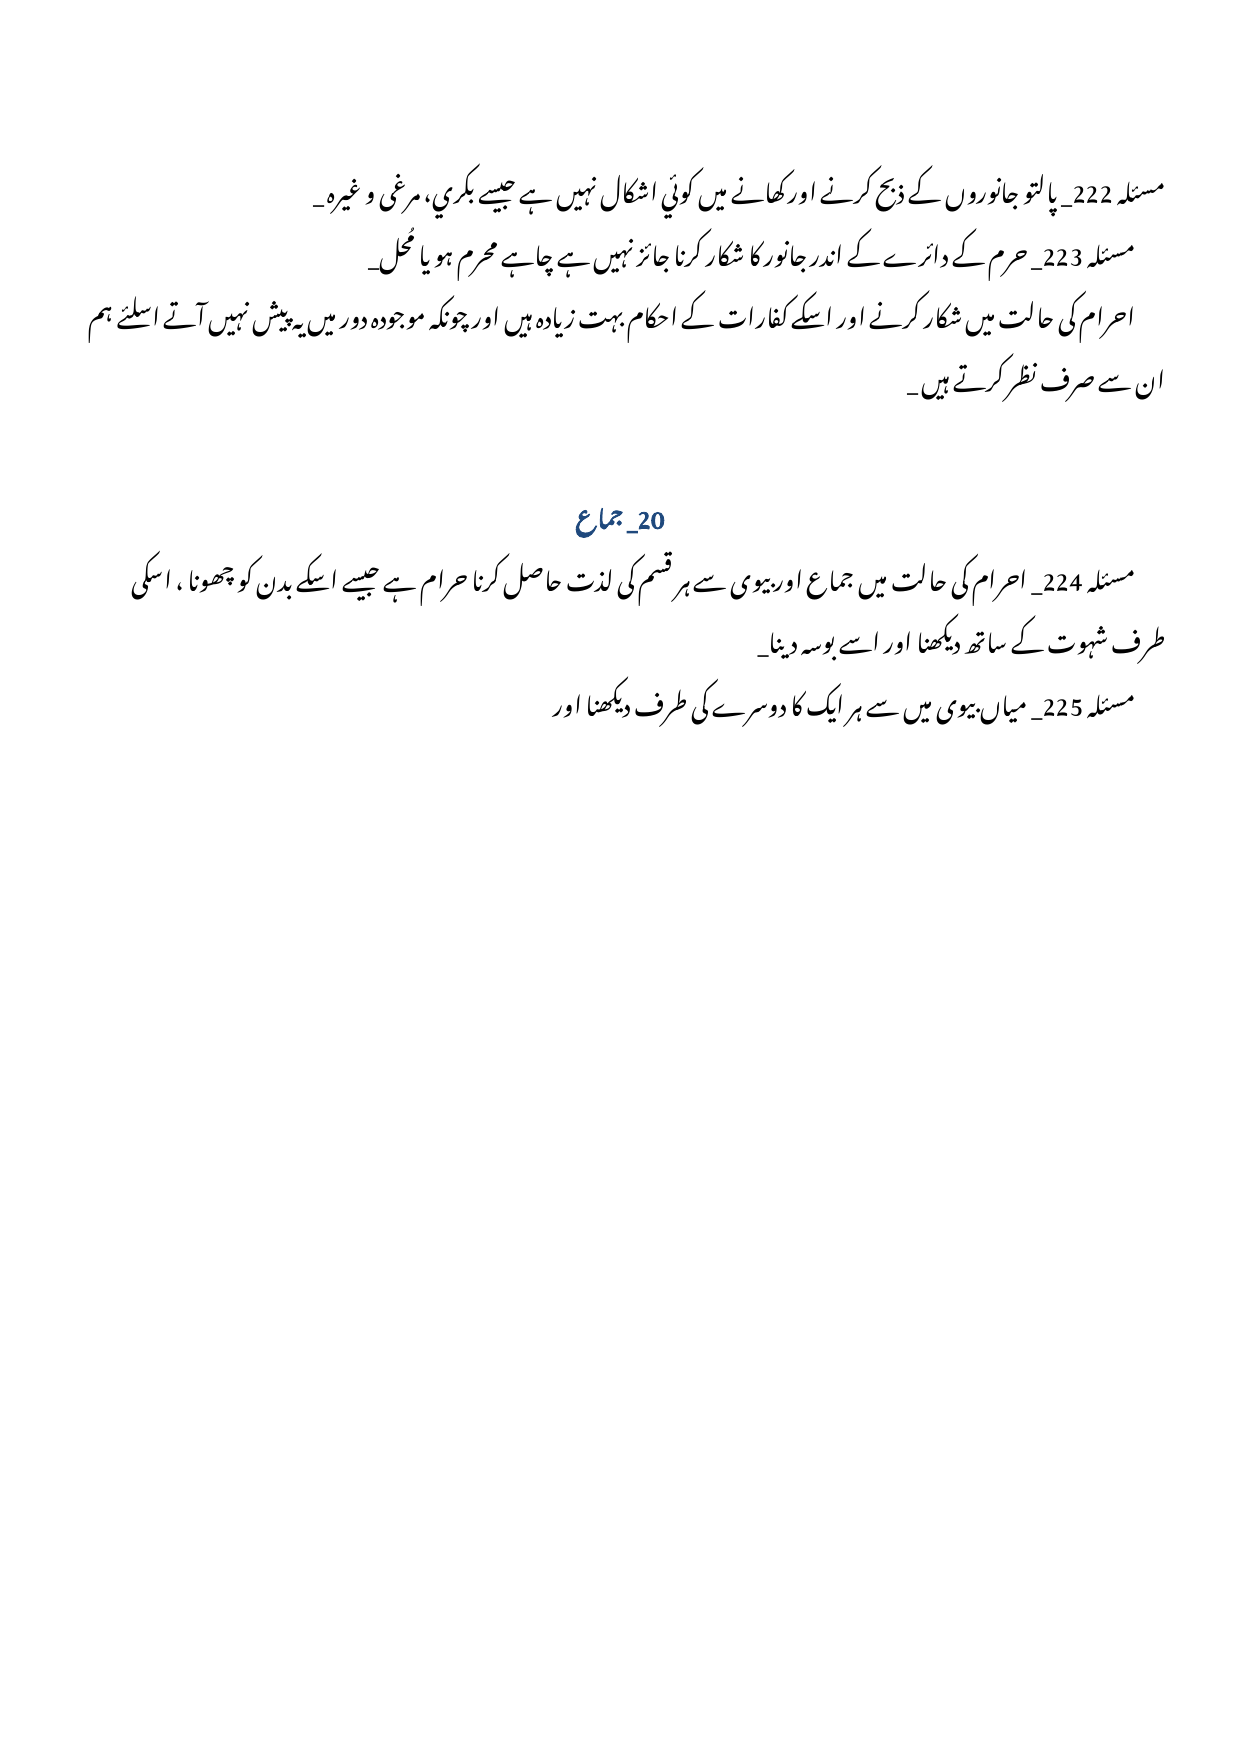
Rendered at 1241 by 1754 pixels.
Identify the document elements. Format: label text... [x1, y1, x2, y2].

text مسئلہ 222_ پالتو جانوروں كے ذبح كرنے اور كھانے ميں كوئي اشكال نہيں ہے جيسے بكري، مرغى و غيرہ _ [75, 94, 1165, 219]
subtitle 20_ جماع [75, 481, 1165, 544]
text مسئلہ 224_ احرام كى حالت ميں جماع اور بيوى سے ہر قسم كى لذت حاصل كرنا حرام ہے جيسے اسكے بدن كو چھونا ، اسكى طرف شہوت كے ساتھ ديكھنا اور اسے بوسہ دينا_ [75, 544, 1165, 669]
text احرام كى حالت ميں شكار كرنے اور اسكے كفارات كے احكام بہت زيادہ ہيں اور چونكہ موجودہ دور ميں يہ پيش نہيں آتے اسلئے ہم ان سے صرف نظر كرتے ہيں _ [75, 281, 1165, 406]
text مسئلہ 223_ حرم كے دائرے كے اندر جانور كا شكار كرنا جائز نہيں ہے چاہے محرم ہو يا مُحل_ [75, 219, 1165, 281]
text مسئلہ 225_ مياں بيوى ميں سے ہر ايك كا دوسرے كى طرف ديكھنا اور [75, 669, 1165, 731]
